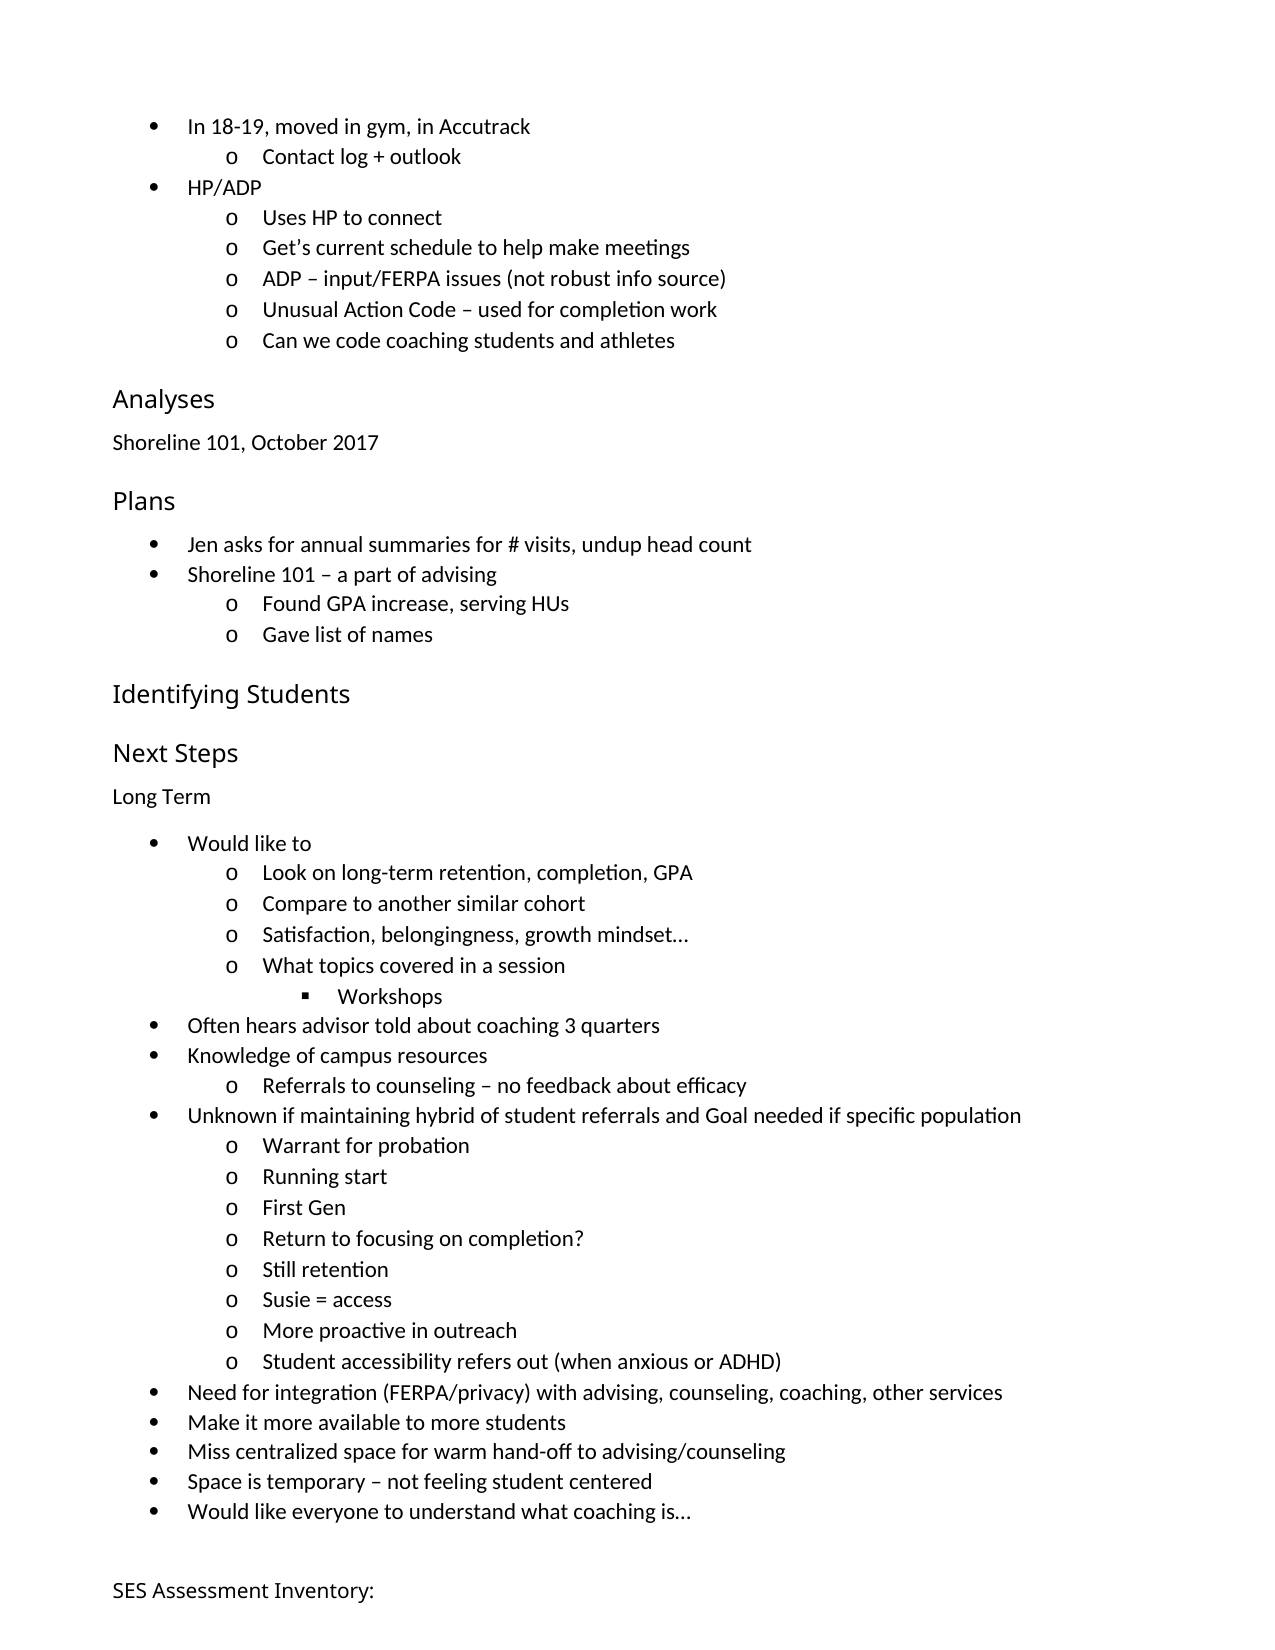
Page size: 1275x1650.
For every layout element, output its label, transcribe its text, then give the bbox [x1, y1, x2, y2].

list What topics covered in a session [225, 951, 1162, 980]
list Compare to another similar cohort [225, 889, 1162, 918]
text Shoreline 101, October 2017 [112, 428, 1162, 456]
subtitle Identifying Students [112, 676, 1162, 710]
list Make it more available to more students [150, 1408, 1162, 1436]
list In 18-19, moved in gym, in Accutrack [150, 112, 1162, 141]
list Need for integration (FERPA/privacy) with advising, counseling, coaching, other services [150, 1378, 1162, 1406]
list Still retention [225, 1255, 1162, 1284]
list Satisfaction, belongingness, growth mindset… [225, 920, 1162, 949]
subtitle Analyses [112, 382, 1162, 416]
list Can we code coaching students and athletes [225, 326, 1162, 355]
list Jen asks for annual summaries for # visits, undup head count [150, 530, 1162, 558]
list Uses HP to connect [225, 203, 1162, 232]
list Susie = access [225, 1286, 1162, 1315]
list Look on long-term retention, completion, GPA [225, 858, 1162, 888]
list ADP – input/FERPA issues (not robust info source) [225, 264, 1162, 293]
subtitle Plans [112, 484, 1162, 518]
list Referrals to counseling – no feedback about efficacy [225, 1071, 1162, 1100]
list Running start [225, 1162, 1162, 1191]
list Found GPA increase, serving HUs [225, 589, 1162, 619]
subtitle Next Steps [112, 735, 1162, 769]
list Return to focusing on completion? [225, 1224, 1162, 1253]
list Would like everyone to understand what coaching is… [150, 1497, 1162, 1525]
list Space is temporary – not feeling student centered [150, 1467, 1162, 1495]
list Shoreline 101 – a part of advising [150, 560, 1162, 588]
list Student accessibility refers out (when anxious or ADHD) [225, 1347, 1162, 1376]
list Warrant for probation [225, 1131, 1162, 1161]
list Would like to [150, 829, 1162, 857]
list Knowledge of campus resources [150, 1041, 1162, 1069]
list Unknown if maintaining hybrid of student referrals and Goal needed if specific population [150, 1102, 1162, 1130]
text Long Term [112, 782, 1162, 810]
list Unusual Action Code – used for completion work [225, 295, 1162, 324]
list Miss centralized space for warm hand-off to advising/counseling [150, 1437, 1162, 1465]
list More proactive in outreach [225, 1316, 1162, 1346]
list HP/ADP [150, 173, 1162, 201]
list Often hears advisor told about coaching 3 quarters [150, 1011, 1162, 1039]
list Get’s current schedule to help make meetings [225, 233, 1162, 263]
list Contact log + outlook [225, 142, 1162, 171]
list First Gen [225, 1193, 1162, 1222]
list Workshops [300, 982, 1162, 1010]
list Gave list of names [225, 620, 1162, 649]
